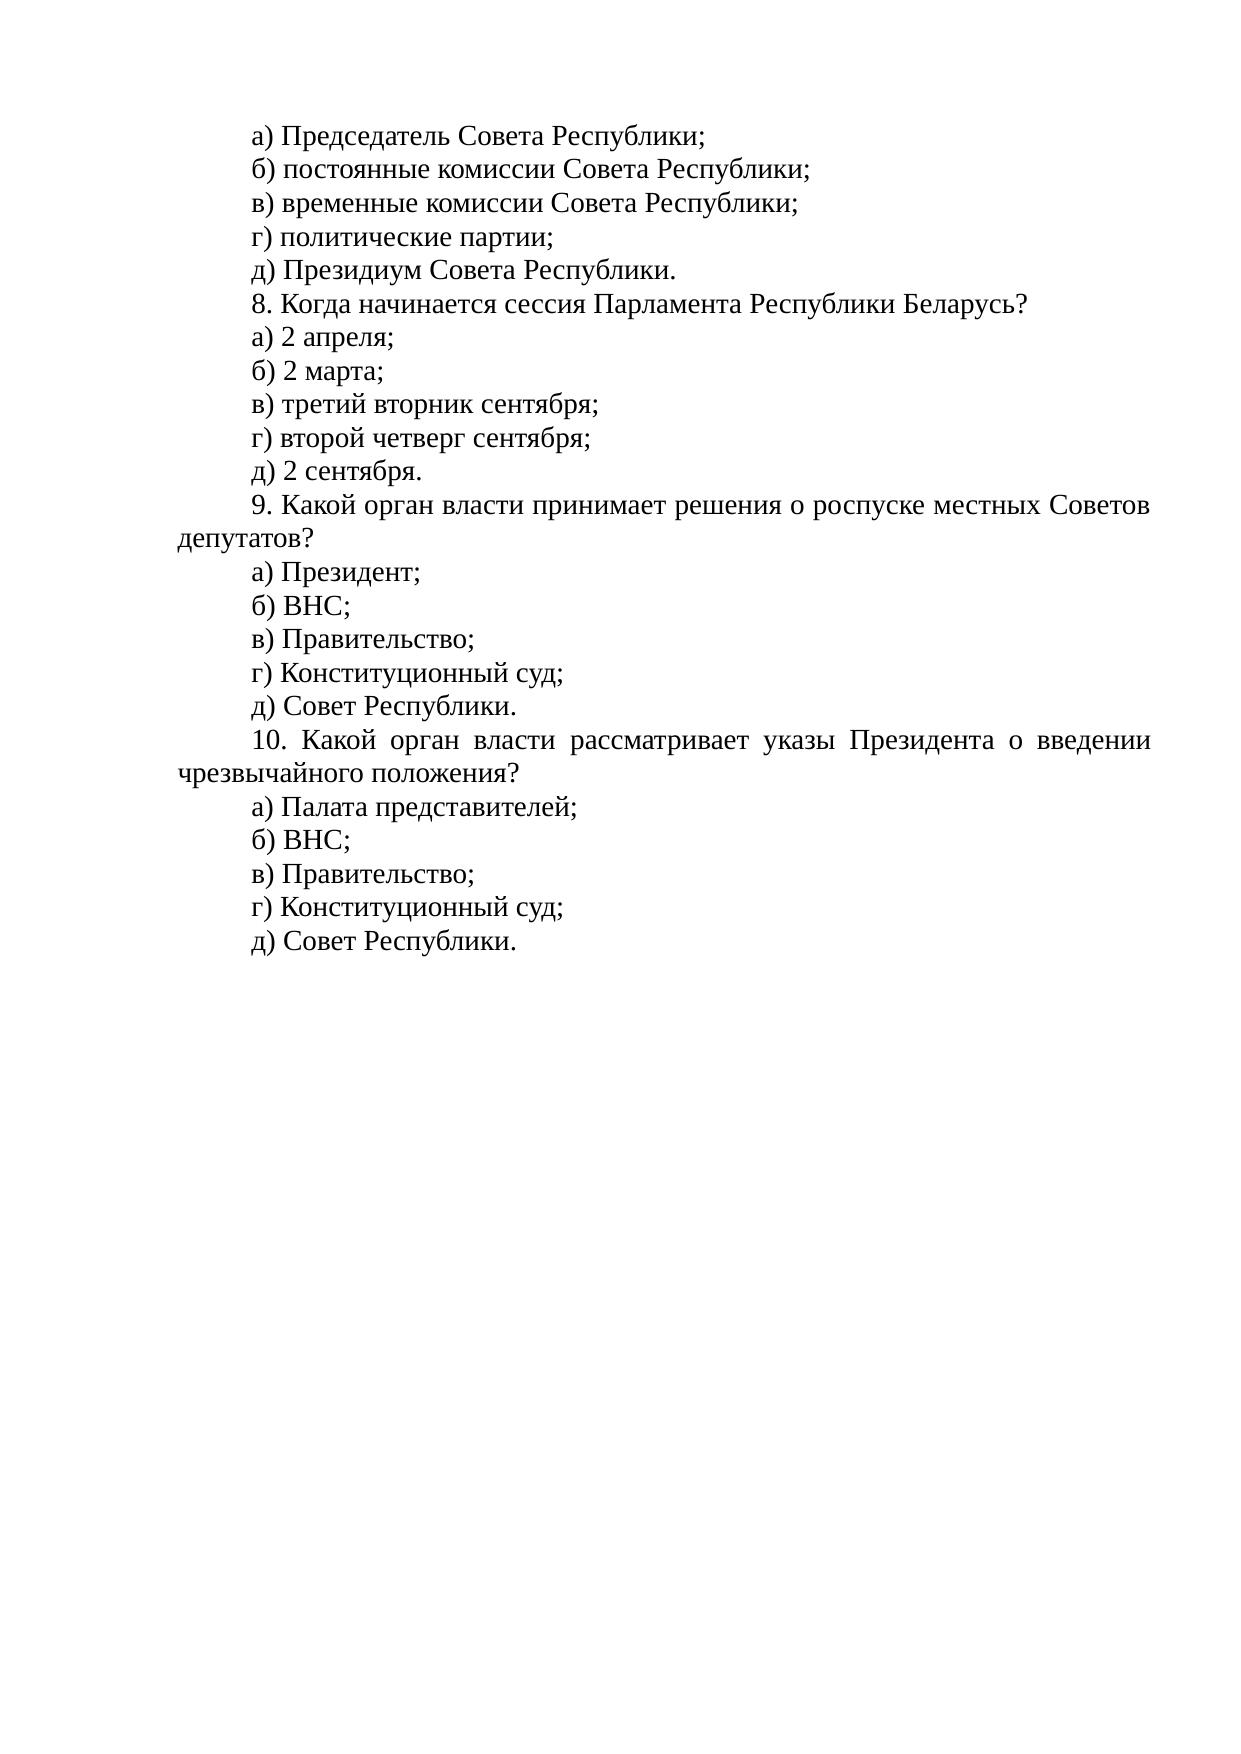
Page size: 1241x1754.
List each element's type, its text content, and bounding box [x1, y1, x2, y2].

text д) Совет Республики. [177, 688, 1152, 722]
text а) Президент; [177, 554, 1152, 588]
text б) постоянные комиссии Совета Республики; [177, 152, 1152, 185]
text д) Президиум Совета Республики. [177, 252, 1152, 286]
text а) Председатель Совета Республики; [177, 118, 1152, 152]
text г) политические партии; [177, 219, 1152, 252]
text а) 2 апреля; [177, 319, 1152, 353]
text в) временные комиссии Совета Республики; [177, 185, 1152, 219]
text г) Конституционный суд; [177, 655, 1152, 688]
text б) ВНС; [177, 588, 1152, 621]
text в) Правительство; [177, 856, 1152, 889]
text г) второй четверг сентября; [177, 420, 1152, 453]
text 8. Когда начинается сессия Парламента Республики Беларусь? [177, 286, 1152, 319]
text б) 2 марта; [177, 353, 1152, 386]
text б) ВНС; [177, 822, 1152, 856]
text д) 2 сентября. [177, 453, 1152, 487]
text 9. Какой орган власти принимает решения о роспуске местных Советов депутатов? [177, 487, 1152, 554]
text 10. Какой орган власти рассматривает указы Президента о введении чрезвычайного положения? [177, 722, 1152, 789]
text а) Палата представителей; [177, 789, 1152, 822]
text в) Правительство; [177, 621, 1152, 655]
text в) третий вторник сентября; [177, 386, 1152, 420]
text г) Конституционный суд; [177, 889, 1152, 923]
text д) Совет Республики. [177, 923, 1152, 957]
